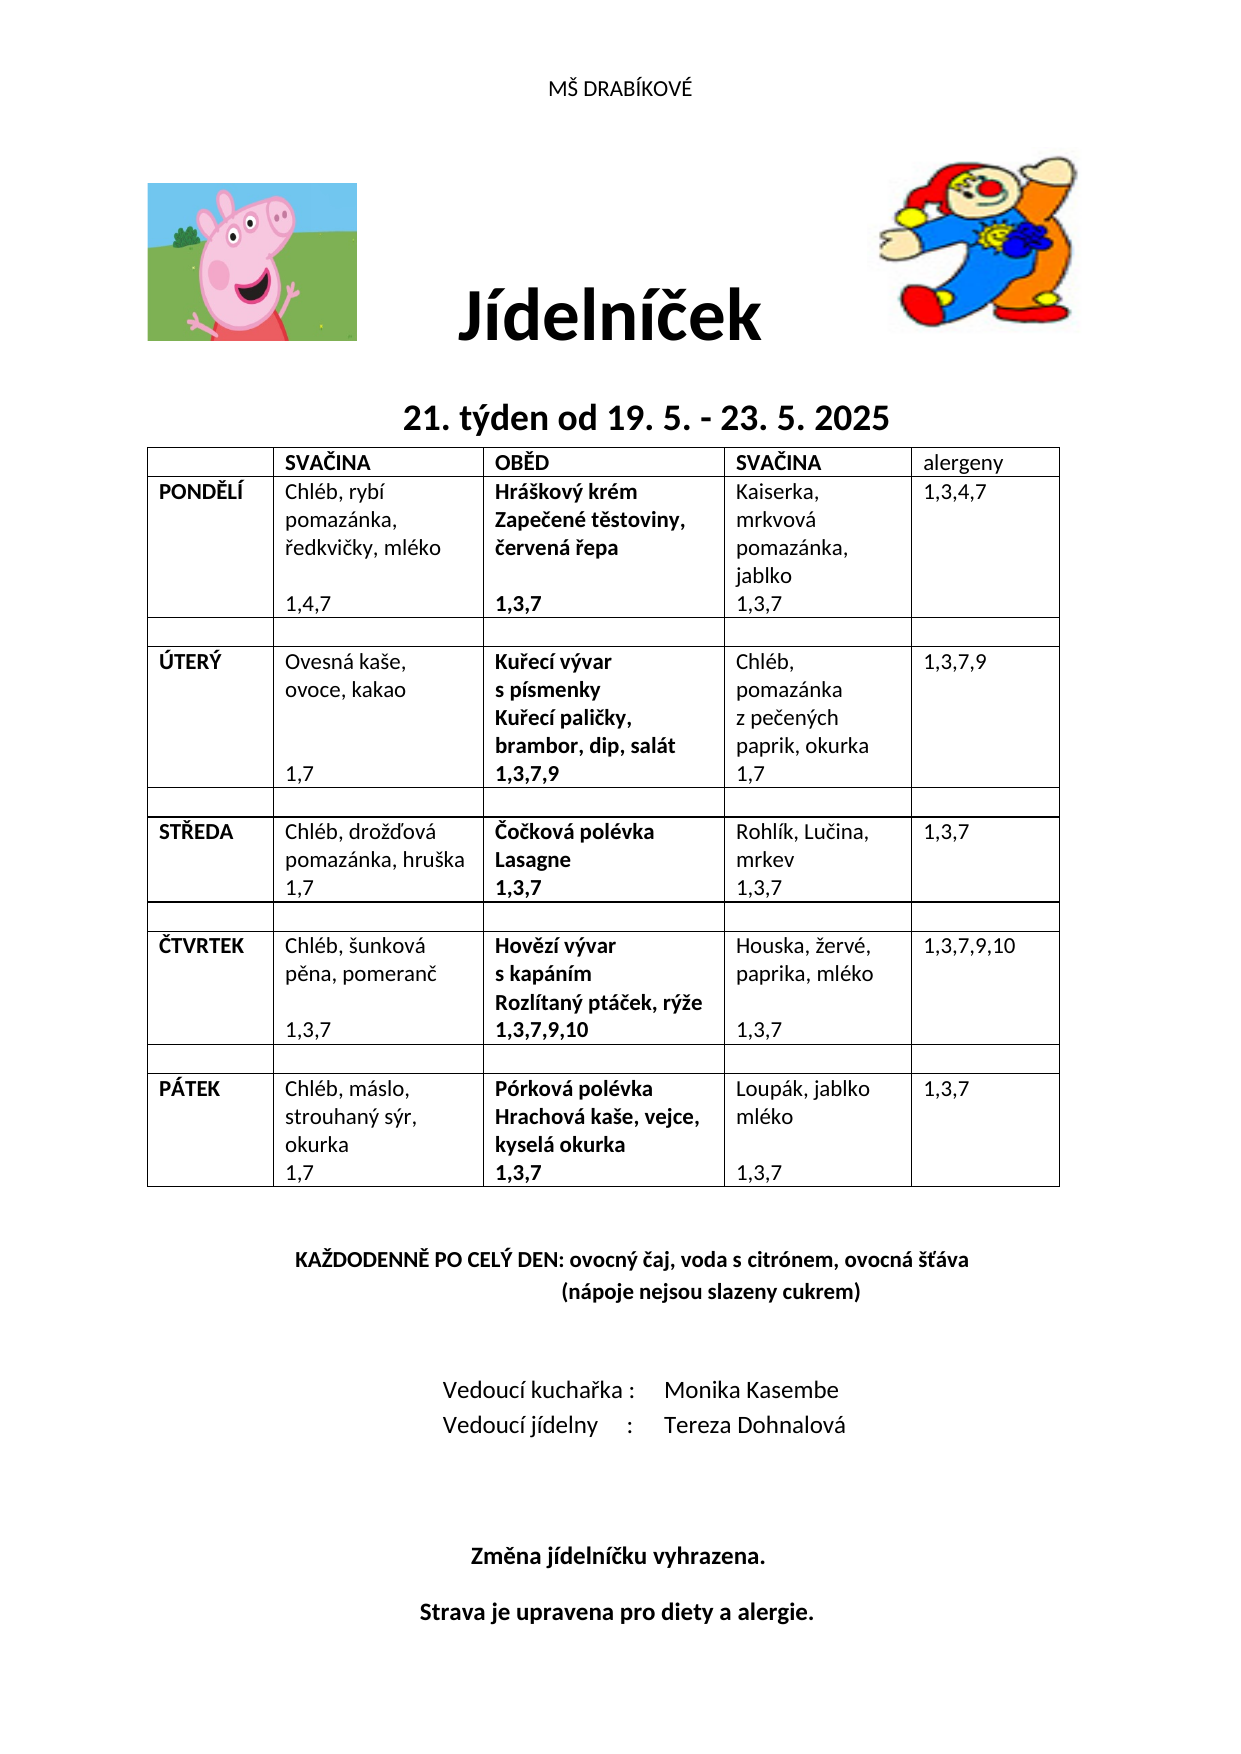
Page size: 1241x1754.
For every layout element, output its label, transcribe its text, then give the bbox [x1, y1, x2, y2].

table_cell [912, 1045, 1059, 1073]
table_cell 1,3,7 [912, 1074, 1059, 1186]
table_cell [484, 788, 724, 816]
table_cell [912, 618, 1059, 646]
picture [867, 147, 1093, 341]
text Vedoucí kuchařka : Monika Kasembe [295, 1374, 1093, 1404]
table_cell Kuřecí vývar s písmenky Kuřecí paličky, brambor, dip, salát 1,3,7,9 [484, 647, 724, 787]
table_cell ÚTERÝ [148, 647, 273, 787]
text Vedoucí jídelny : Tereza Dohnalová [295, 1409, 1093, 1439]
table_cell Ovesná kaše, ovoce, kakao 1,7 [274, 647, 483, 787]
table_cell PÁTEK [148, 1074, 273, 1186]
table_header OBĚD [484, 448, 724, 476]
table_cell ČTVRTEK [148, 932, 273, 1044]
table_cell Chléb, drožďová pomazánka, hruška 1,7 [274, 818, 483, 901]
table_cell [148, 1045, 273, 1073]
table_cell [148, 618, 273, 646]
picture [147, 183, 357, 341]
table_cell [725, 788, 911, 816]
table_cell [274, 788, 483, 816]
text (nápoje nejsou slazeny cukrem) [295, 1277, 1093, 1305]
text 21. týden od 19. 5. - 23. 5. 2025 [295, 394, 1093, 440]
table_cell PONDĚLÍ [148, 477, 273, 617]
table_cell [484, 903, 724, 931]
table_cell Chléb, máslo, strouhaný sýr, okurka 1,7 [274, 1074, 483, 1186]
table_cell Čočková polévka Lasagne 1,3,7 [484, 818, 724, 901]
table_cell 1,3,4,7 [912, 477, 1059, 617]
table_cell [912, 788, 1059, 816]
table_cell [274, 903, 483, 931]
table_header alergeny [912, 448, 1059, 476]
table_cell Hovězí vývar s kapáním Rozlítaný ptáček, rýže 1,3,7,9,10 [484, 932, 724, 1044]
table_cell [148, 788, 273, 816]
table_cell [912, 903, 1059, 931]
table_cell [274, 1045, 483, 1073]
table_cell Pórková polévka Hrachová kaše, vejce, kyselá okurka 1,3,7 [484, 1074, 724, 1186]
table_cell 1,3,7 [912, 818, 1059, 901]
table_header [148, 448, 273, 476]
table_cell Chléb, šunková pěna, pomeranč 1,3,7 [274, 932, 483, 1044]
text KAŽDODENNĚ PO CELÝ DEN: ovocný čaj, voda s citrónem, ovocná šťáva [295, 1245, 1093, 1273]
table_cell [274, 618, 483, 646]
table_cell Chléb, rybí pomazánka, ředkvičky, mléko 1,4,7 [274, 477, 483, 617]
table_cell Hráškový krém Zapečené těstoviny, červená řepa 1,3,7 [484, 477, 724, 617]
table_cell 1,3,7,9,10 [912, 932, 1059, 1044]
table_cell Loupák, jablko mléko 1,3,7 [725, 1074, 911, 1186]
table_cell Kaiserka, mrkvová pomazánka, jablko 1,3,7 [725, 477, 911, 617]
table_cell [484, 618, 724, 646]
table_header SVAČINA [274, 448, 483, 476]
table_cell [725, 618, 911, 646]
table_cell [725, 1045, 911, 1073]
table_cell [484, 1045, 724, 1073]
table_cell Rohlík, Lučina, mrkev 1,3,7 [725, 818, 911, 901]
table_cell [725, 903, 911, 931]
table_cell [148, 903, 273, 931]
table_cell STŘEDA [148, 818, 273, 901]
table_cell Houska, žervé, paprika, mléko 1,3,7 [725, 932, 911, 1044]
table_cell 1,3,7,9 [912, 647, 1059, 787]
table_header SVAČINA [725, 448, 911, 476]
table_cell Chléb, pomazánka z pečených paprik, okurka 1,7 [725, 647, 911, 787]
